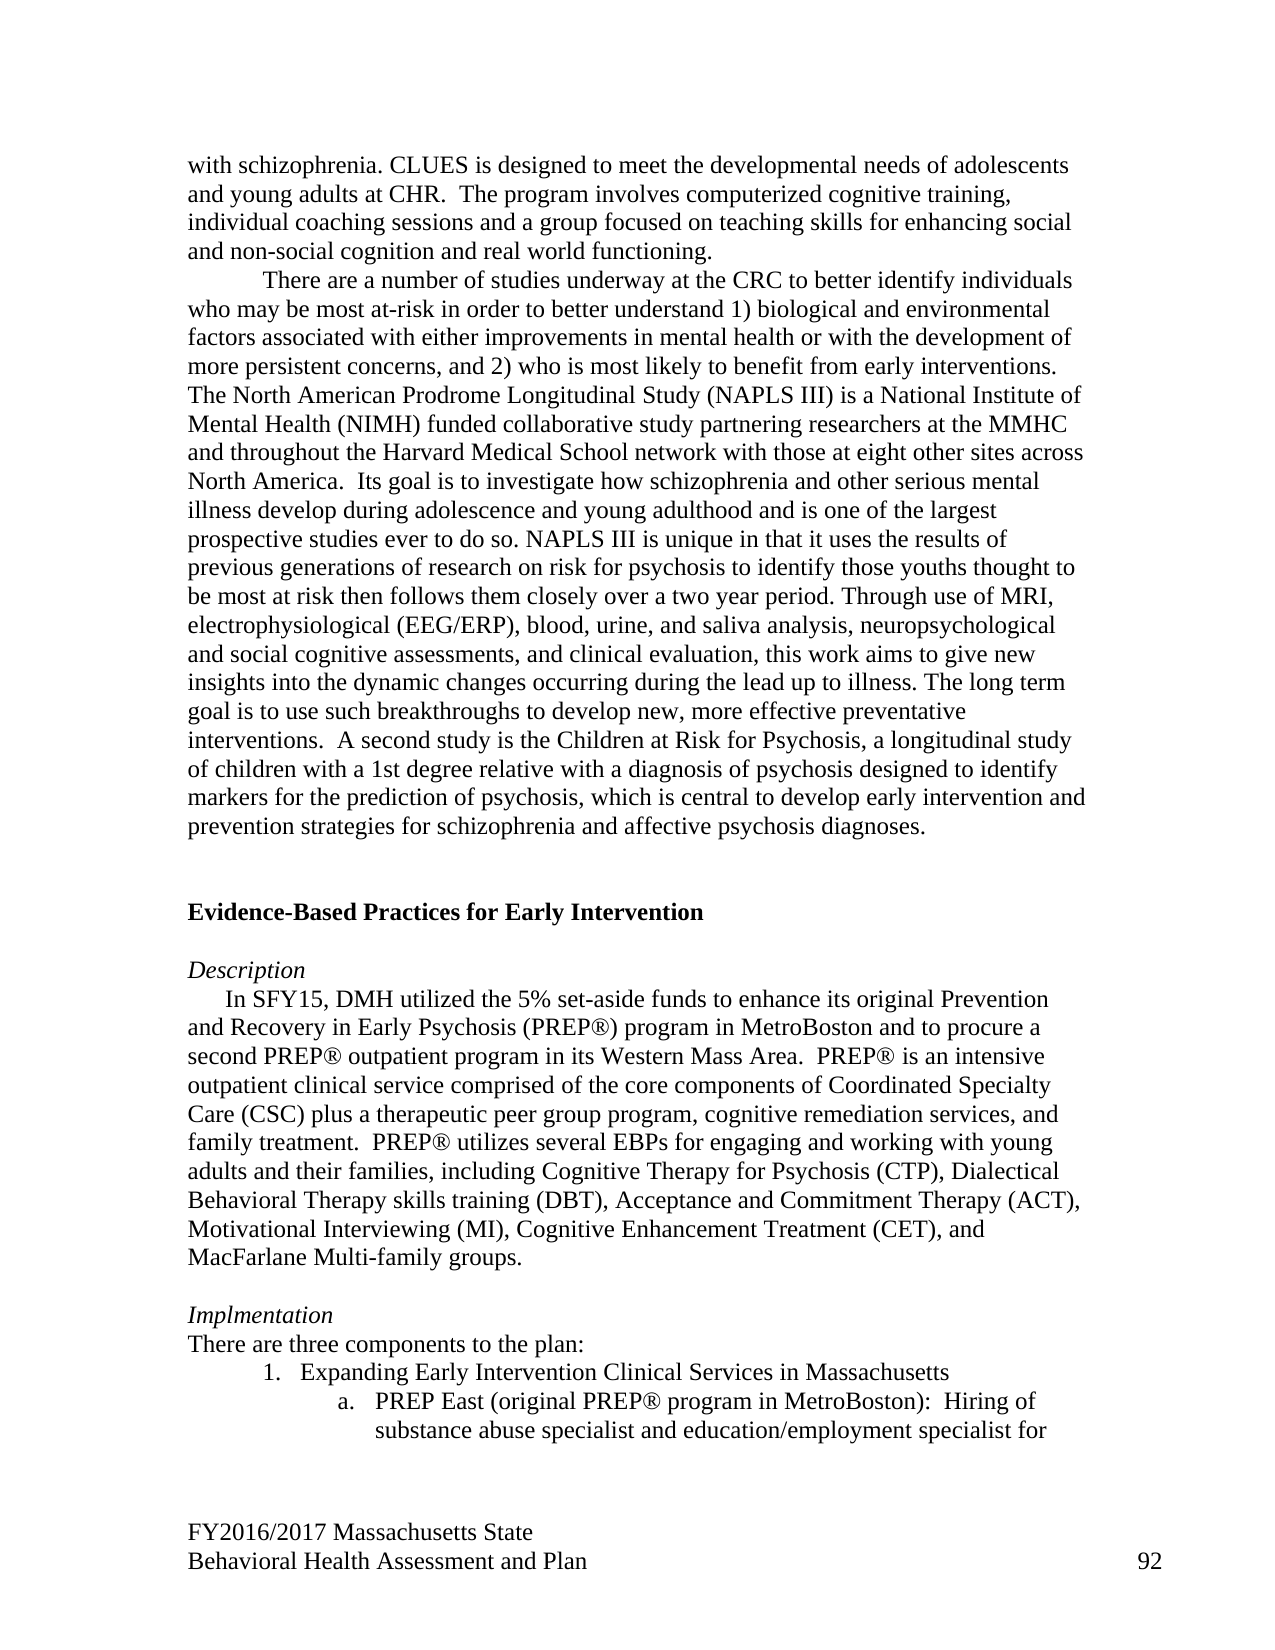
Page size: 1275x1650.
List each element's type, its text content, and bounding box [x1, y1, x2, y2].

text There are three components to the plan: [187, 1329, 1087, 1357]
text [187, 150, 1087, 265]
text In SFY15, DMH utilized the 5% set-aside funds to enhance its original Prevention and Recovery in Early Psychosis (PREP®) program in MetroBoston and to procure a second PREP® outpatient program in its Western Mass Area. PREP® is an intensive outpatient clinical service comprised of the core components of Coordinated Specialty Care (CSC) plus a therapeutic peer group program, cognitive remediation services, and family treatment. PREP® utilizes several EBPs for engaging and working with young adults and their families, including Cognitive Therapy for Psychosis (CTP), Dialectical Behavioral Therapy skills training (DBT), Acceptance and Commitment Therapy (ACT), Motivational Interviewing (MI), Cognitive Enhancement Treatment (CET), and MacFarlane Multi-family groups. [187, 984, 1087, 1271]
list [337, 1386, 1087, 1444]
text Implmentation [187, 1300, 1087, 1329]
text Description [187, 955, 1087, 984]
text Evidence-Based Practices for Early Intervention [187, 897, 1087, 926]
text There are a number of studies underway at the CRC to better identify individuals who may be most at-risk in order to better understand 1) biological and environmental factors associated with either improvements in mental health or with the development of more persistent concerns, and 2) who is most likely to benefit from early interventions. The North American Prodrome Longitudinal Study (NAPLS III) is a National Institute of Mental Health (NIMH) funded collaborative study partnering researchers at the MMHC and throughout the Harvard Medical School network with those at eight other sites across North America. Its goal is to investigate how schizophrenia and other serious mental illness develop during adolescence and young adulthood and is one of the largest prospective studies ever to do so. NAPLS III is unique in that it uses the results of previous generations of research on risk for psychosis to identify those youths thought to be most at risk then follows them closely over a two year period. Through use of MRI, electrophysiological (EEG/ERP), blood, urine, and saliva analysis, neuropsychological and social cognitive assessments, and clinical evaluation, this work aims to give new insights into the dynamic changes occurring during the lead up to illness. The long term goal is to use such breakthroughs to develop new, more effective preventative interventions. A second study is the Children at Risk for Psychosis, a longitudinal study of children with a 1st degree relative with a diagnosis of psychosis designed to identify markers for the prediction of psychosis, which is central to develop early intervention and prevention strategies for schizophrenia and affective psychosis diagnoses. [187, 265, 1087, 840]
list Expanding Early Intervention Clinical Services in Massachusetts [262, 1357, 1087, 1386]
